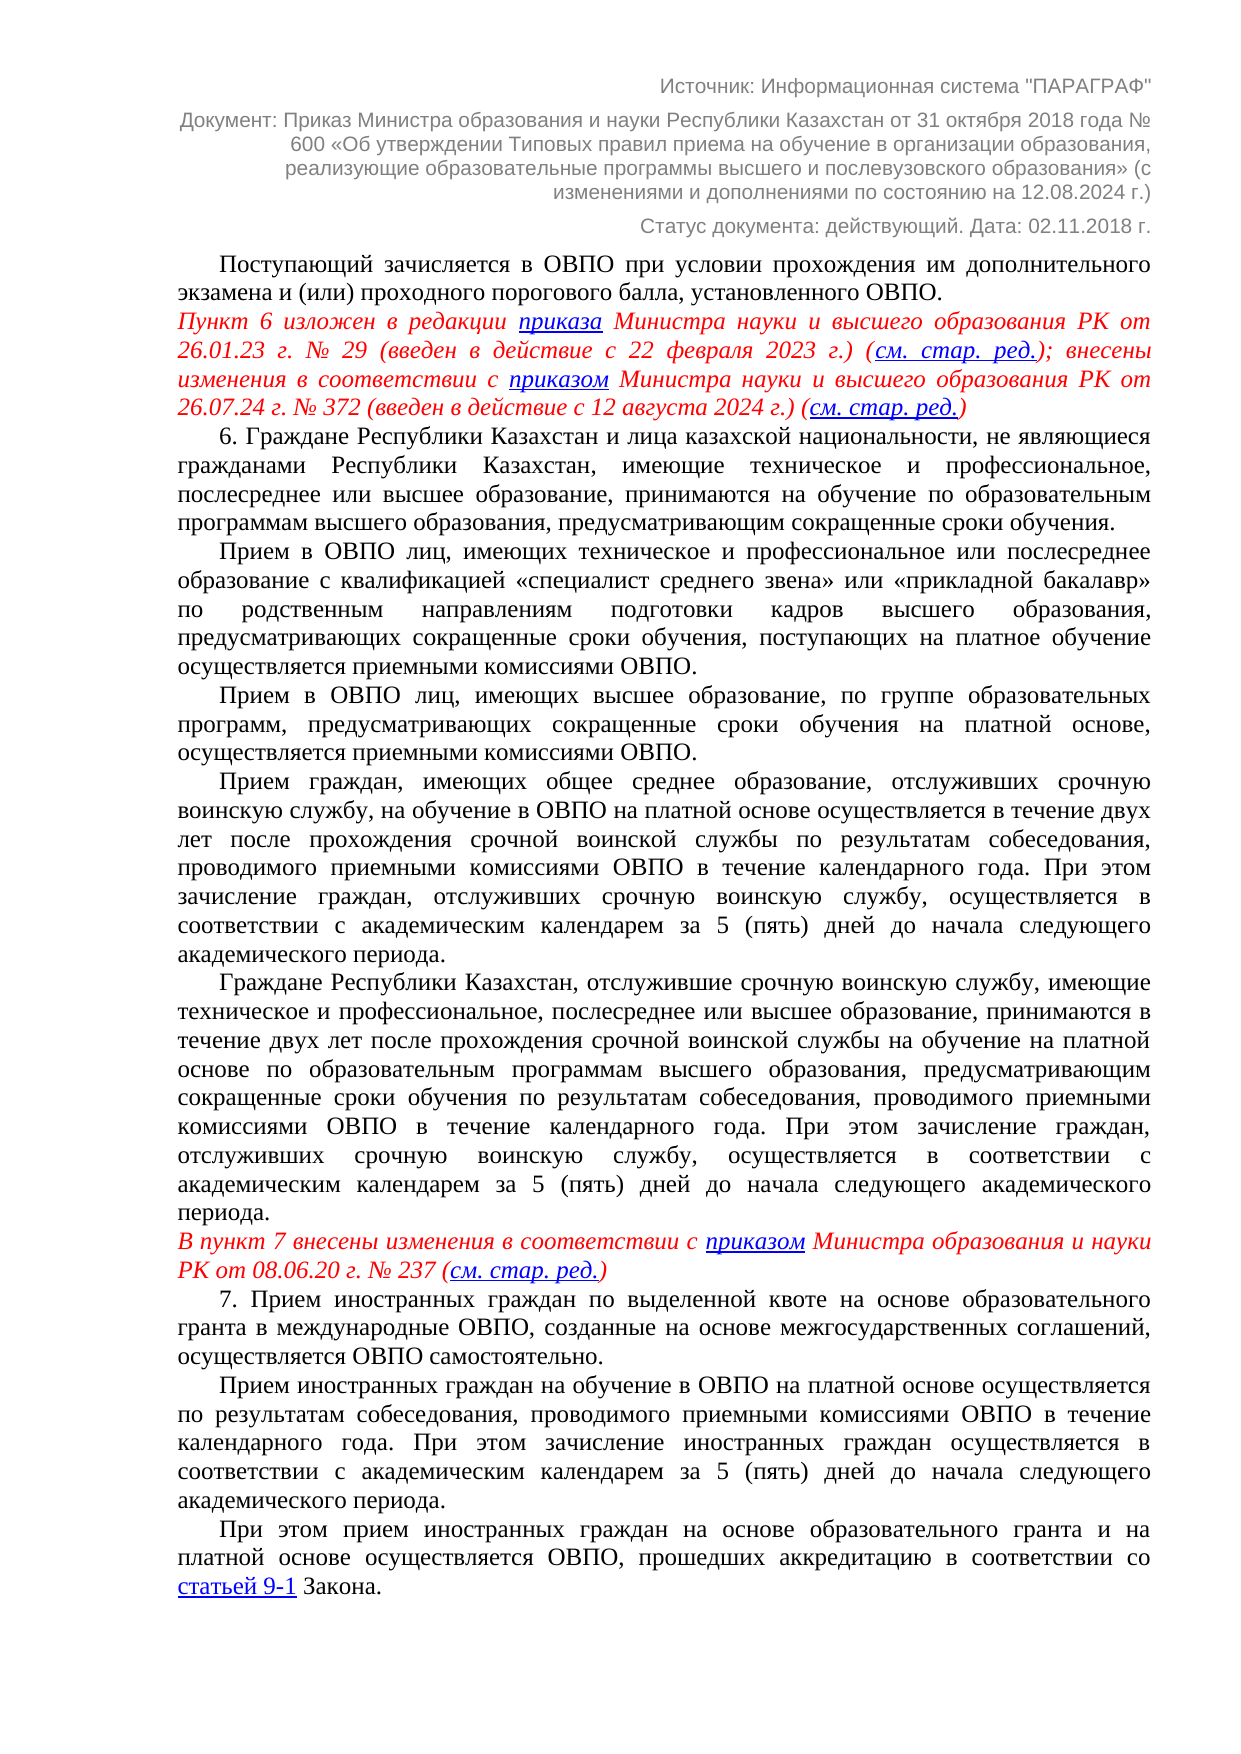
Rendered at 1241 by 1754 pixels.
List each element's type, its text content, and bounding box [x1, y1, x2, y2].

text Поступающий зачисляется в ОВПО при условии прохождения им дополнительного экзамена и (или) проходного порогового балла, установленного ОВПО. [177, 249, 1152, 306]
text 7. Прием иностранных граждан по выделенной квоте на основе образовательного гранта в международные ОВПО, созданные на основе межгосударственных соглашений, осуществляется ОВПО самостоятельно. [177, 1284, 1152, 1370]
text В пункт 7 внесены изменения в соответствии с приказом Министра образования и науки РК от 08.06.20 г. № 237 (см. стар. ред.) [177, 1226, 1152, 1284]
text Прием иностранных граждан на обучение в ОВПО на платной основе осуществляется по результатам собеседования, проводимого приемными комиссиями ОВПО в течение календарного года. При этом зачисление иностранных граждан осуществляется в соответствии с академическим календарем за 5 (пять) дней до начала следующего академического периода. [177, 1370, 1152, 1514]
text 6. Граждане Республики Казахстан и лица казахской национальности, не являющиеся гражданами Республики Казахстан, имеющие техническое и профессиональное, послесреднее или высшее образование, принимаются на обучение по образовательным программам высшего образования, предусматривающим сокращенные сроки обучения. [177, 421, 1152, 536]
text Прием граждан, имеющих общее среднее образование, отслуживших срочную воинскую службу, на обучение в ОВПО на платной основе осуществляется в течение двух лет после прохождения срочной воинской службы по результатам собеседования, проводимого приемными комиссиями ОВПО в течение календарного года. При этом зачисление граждан, отслуживших срочную воинскую службу, осуществляется в соответствии с академическим календарем за 5 (пять) дней до начала следующего академического периода. [177, 766, 1152, 967]
text Прием в ОВПО лиц, имеющих техническое и профессиональное или послесреднее образование с квалификацией «специалист среднего звена» или «прикладной бакалавр» по родственным направлениям подготовки кадров высшего образования, предусматривающих сокращенные сроки обучения, поступающих на платное обучение осуществляется приемными комиссиями ОВПО. [177, 536, 1152, 680]
text Пункт 6 изложен в редакции приказа Министра науки и высшего образования РК от 26.01.23 г. № 29 (введен в действие с 22 февраля 2023 г.) (см. стар. ред.); внесены изменения в соответствии с приказом Министра науки и высшего образования РК от 26.07.24 г. № 372 (введен в действие с 12 августа 2024 г.) (см. стар. ред.) [177, 306, 1152, 421]
text Граждане Республики Казахстан, отслужившие срочную воинскую службу, имеющие техническое и профессиональное, послесреднее или высшее образование, принимаются в течение двух лет после прохождения срочной воинской службы на обучение на платной основе по образовательным программам высшего образования, предусматривающим сокращенные сроки обучения по результатам собеседования, проводимого приемными комиссиями ОВПО в течение календарного года. При этом зачисление граждан, отслуживших срочную воинскую службу, осуществляется в соответствии с академическим календарем за 5 (пять) дней до начала следующего академического периода. [177, 967, 1152, 1226]
text Прием в ОВПО лиц, имеющих высшее образование, по группе образовательных программ, предусматривающих сокращенные сроки обучения на платной основе, осуществляется приемными комиссиями ОВПО. [177, 680, 1152, 766]
text При этом прием иностранных граждан на основе образовательного гранта и на платной основе осуществляется ОВПО, прошедших аккредитацию в соответствии со статьей 9-1 Закона. [177, 1514, 1152, 1600]
